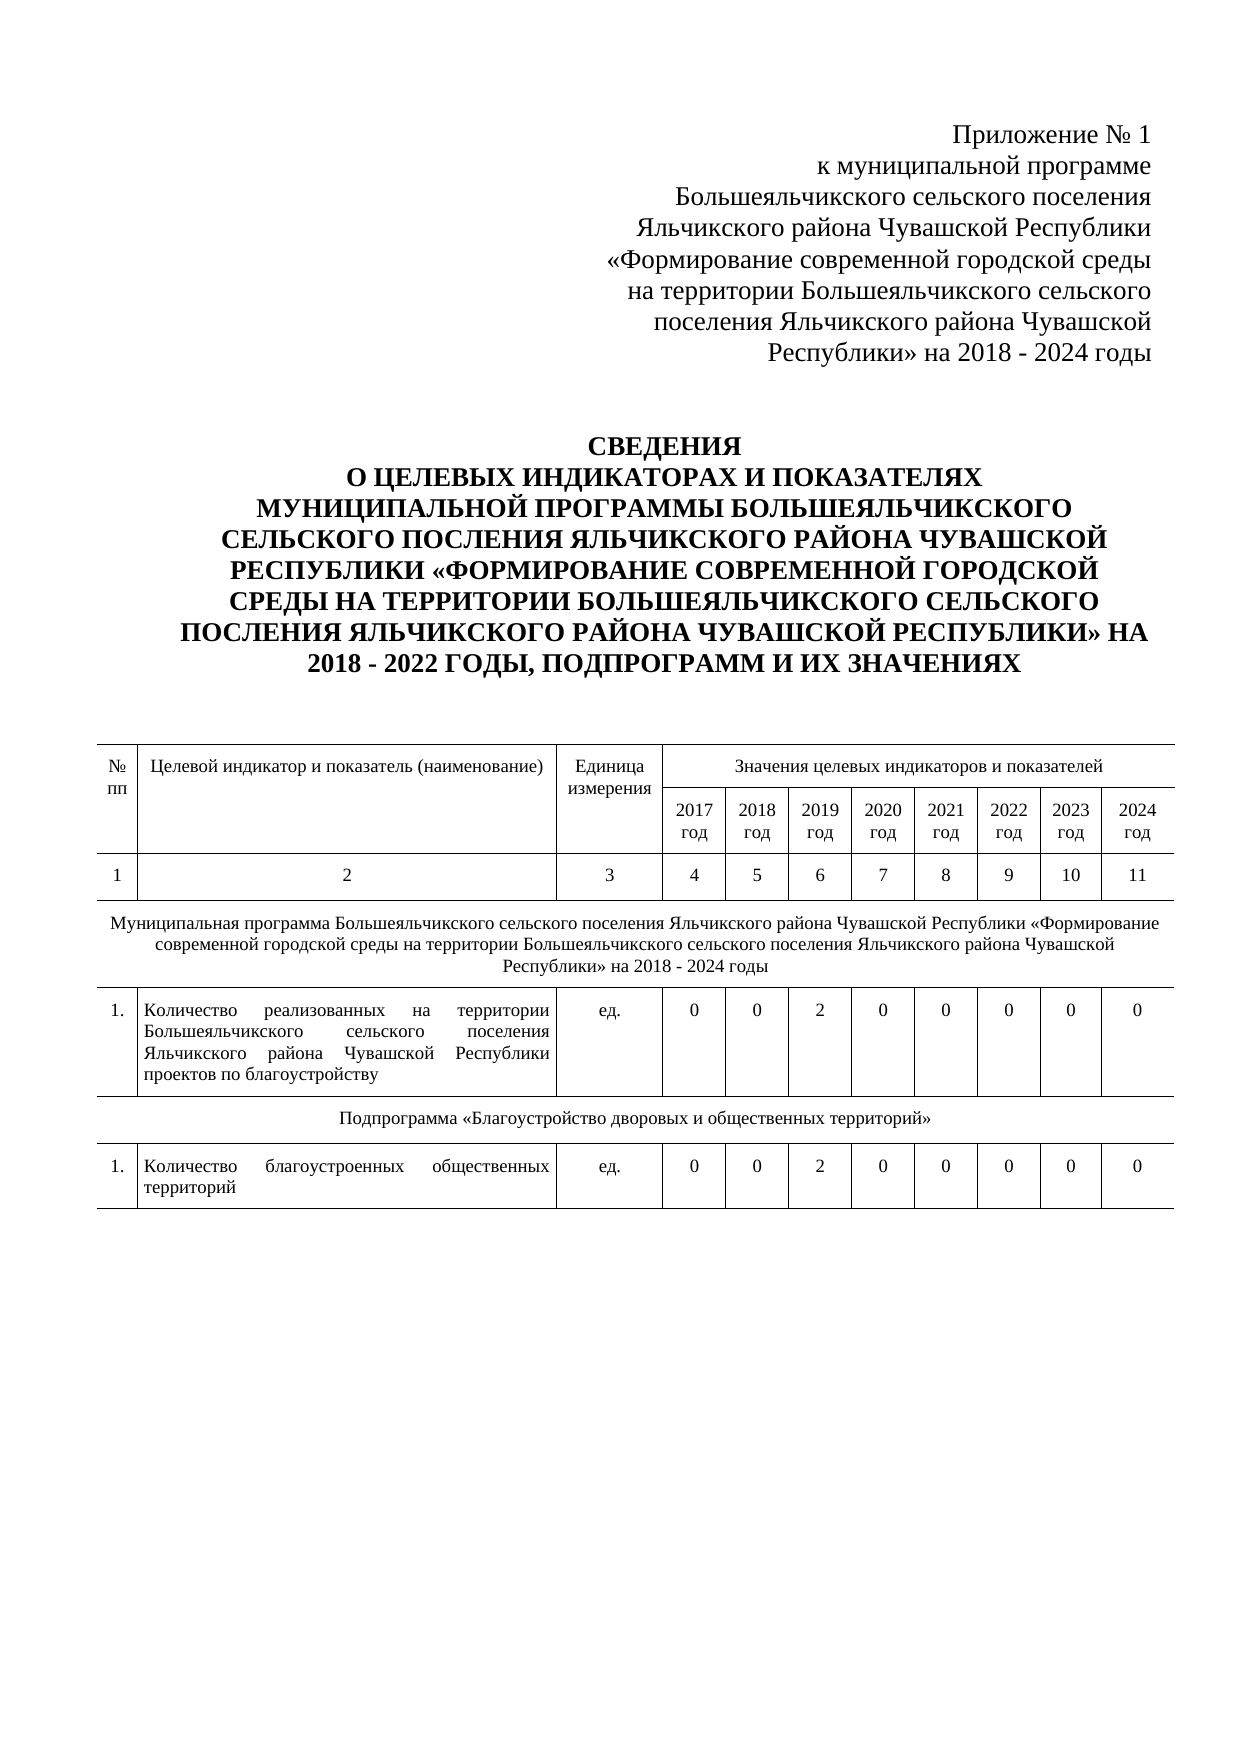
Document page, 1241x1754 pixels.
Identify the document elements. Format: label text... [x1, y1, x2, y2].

table_cell 0 [1102, 988, 1174, 1096]
table_cell 0 [852, 988, 914, 1096]
table_cell 0 [1102, 1144, 1174, 1208]
table_cell 2017 год [663, 788, 725, 853]
table_cell 0 [726, 988, 788, 1096]
text на территории Большеяльчикского сельского [177, 274, 1152, 305]
table_header Значения целевых индикаторов и показателей [663, 745, 1175, 787]
text Приложение № 1 [177, 118, 1152, 149]
table_cell 8 [915, 854, 977, 900]
table_cell Количество реализованных на территории Большеяльчикского сельского поселения Яльчикского района Чувашской Республики проектов по благоустройству [138, 988, 556, 1096]
table_cell 1. [97, 988, 137, 1096]
table_cell 9 [978, 854, 1040, 900]
table_cell 11 [1102, 854, 1174, 900]
table_cell 1 [97, 854, 137, 900]
table_header № пп [97, 745, 137, 853]
table_header Целевой индикатор и показатель (наименование) [138, 745, 556, 853]
table_cell ед. [557, 1144, 662, 1208]
title МУНИЦИПАЛЬНОЙ ПРОГРАММЫ БОЛЬШЕЯЛЬЧИКСКОГО СЕЛЬСКОГО ПОСЛЕНИЯ ЯЛЬЧИКСКОГО РАЙОНА ЧУВАШСКОЙ РЕСПУБЛИКИ «ФОРМИРОВАНИЕ СОВРЕМЕННОЙ ГОРОДСКОЙ СРЕДЫ НА ТЕРРИТОРИИ БОЛЬШЕЯЛЬЧИКСКОГО СЕЛЬСКОГО ПОСЛЕНИЯ ЯЛЬЧИКСКОГО РАЙОНА ЧУВАШСКОЙ РЕСПУБЛИКИ» НА 2018 - 2022 ГОДЫ, ПОДПРОГРАММ И ИХ ЗНАЧЕНИЯХ [177, 492, 1152, 679]
table_cell 2 [789, 988, 851, 1096]
table_cell 0 [663, 988, 725, 1096]
title О ЦЕЛЕВЫХ ИНДИКАТОРАХ И ПОКАЗАТЕЛЯХ [177, 461, 1152, 492]
table_cell 2 [789, 1144, 851, 1208]
text к муниципальной программе [177, 149, 1152, 180]
table_cell 2 [138, 854, 556, 900]
table_cell 2024 год [1102, 788, 1174, 853]
text Республики» на 2018 - 2024 годы [177, 336, 1152, 367]
text «Формирование современной городской среды [177, 243, 1152, 274]
table_cell 2022 год [978, 788, 1040, 853]
table_cell 2021 год [915, 788, 977, 853]
table_cell 0 [1041, 1144, 1101, 1208]
table_cell 0 [726, 1144, 788, 1208]
table_cell 0 [978, 988, 1040, 1096]
table_cell 0 [978, 1144, 1040, 1208]
table_cell 10 [1041, 854, 1101, 900]
table_cell ед. [557, 988, 662, 1096]
table_cell Подпрограмма «Благоустройство дворовых и общественных территорий» [97, 1097, 1174, 1143]
table_cell 4 [663, 854, 725, 900]
table_cell 2018 год [726, 788, 788, 853]
table_cell 1. [97, 1144, 137, 1208]
table_cell 5 [726, 854, 788, 900]
table_cell 2023 год [1041, 788, 1101, 853]
table_cell Количество благоустроенных общественных территорий [138, 1144, 556, 1208]
title СВЕДЕНИЯ [177, 429, 1152, 461]
table_cell Муниципальная программа Большеяльчикского сельского поселения Яльчикского района Чувашской Республики «Формирование современной городской среды на территории Большеяльчикского сельского поселения Яльчикского района Чувашской Республики» на 2018 - 2024 годы [97, 901, 1174, 987]
table_header Единица измерения [557, 745, 662, 853]
table_cell 2020 год [852, 788, 914, 853]
text Большеяльчикского сельского поселения [177, 180, 1152, 212]
table_cell 6 [789, 854, 851, 900]
table_cell 0 [915, 1144, 977, 1208]
text поселения Яльчикского района Чувашской [177, 305, 1152, 336]
table_cell 0 [915, 988, 977, 1096]
table_cell 0 [663, 1144, 725, 1208]
table_cell 0 [852, 1144, 914, 1208]
table_cell 2019 год [789, 788, 851, 853]
table_cell 7 [852, 854, 914, 900]
table_cell 3 [557, 854, 662, 900]
text Яльчикского района Чувашской Республики [177, 212, 1152, 243]
table_cell 0 [1041, 988, 1101, 1096]
